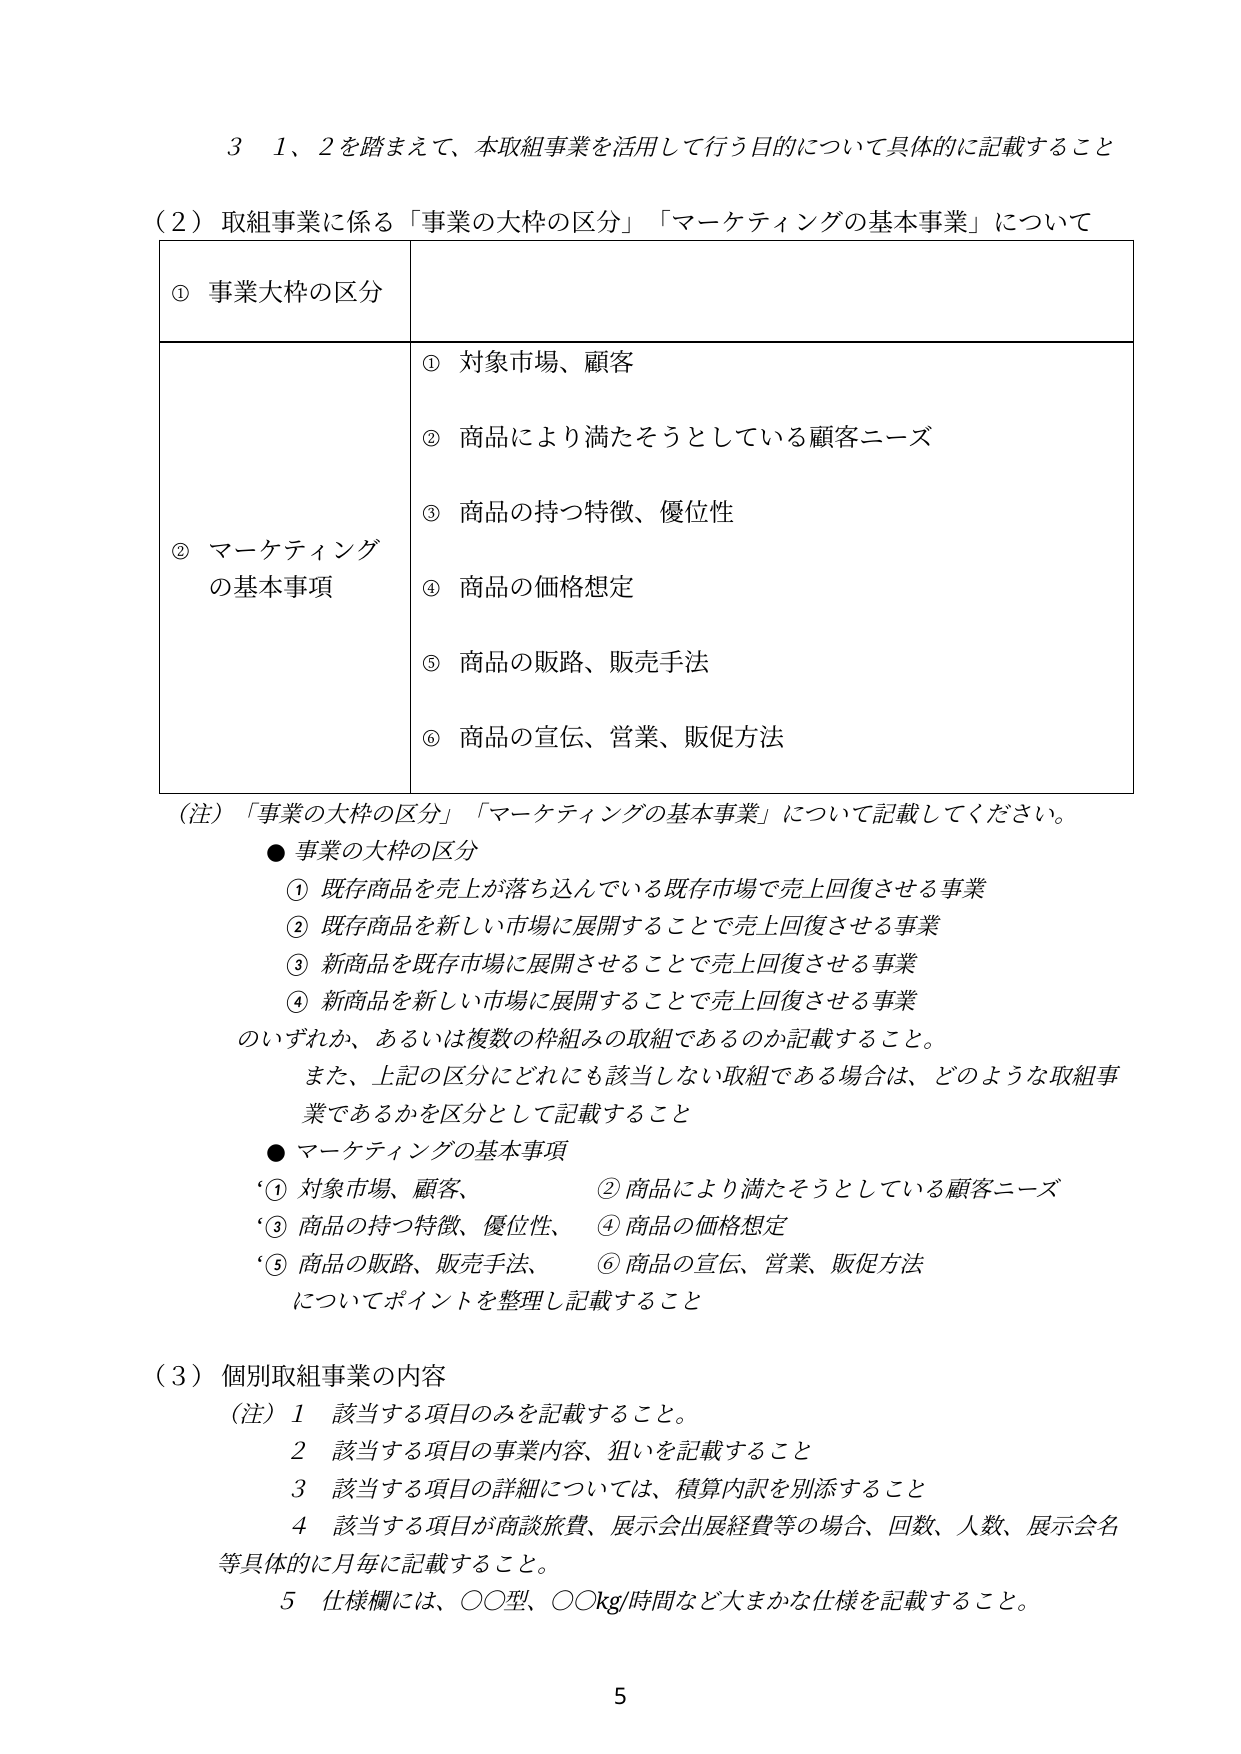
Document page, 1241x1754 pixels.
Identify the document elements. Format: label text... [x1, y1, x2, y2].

text ４ 該当する項目が商談旅費、展示会出展経費等の場合、回数、人数、展示会名等具体的に月毎に記載すること。 [217, 1506, 1122, 1581]
list 新商品を新しい市場に展開することで売上回復させる事業 [282, 981, 1122, 1018]
text ３ １、２を踏まえて、本取組事業を活用して行う目的について具体的に記載すること [222, 127, 1122, 164]
table_header 事業大枠の区分 [160, 241, 410, 341]
list 新商品を既存市場に展開させることで売上回復させる事業 [282, 943, 1122, 981]
list 既存商品を売上が落ち込んでいる既存市場で売上回復させる事業 [282, 868, 1122, 906]
text （注）１ 該当する項目のみを記載すること。 [217, 1393, 1122, 1431]
text また、上記の区分にどれにも該当しない取組である場合は、どのような取組事業であるかを区分として記載すること [301, 1056, 1122, 1131]
text （注）「事業の大枠の区分」「マーケティングの基本事業」について記載してください。 [118, 793, 1122, 831]
table_header [411, 241, 1133, 341]
list 事業の大枠の区分 [266, 831, 1122, 868]
table_cell 対象市場、顧客 商品により満たそうとしている顧客ニーズ 商品の持つ特徴、優位性 商品の価格想定 商品の販路、販売手法 商品の宣伝、営業、販促方法 [411, 343, 1133, 792]
text ２ 該当する項目の事業内容、狙いを記載すること [217, 1431, 1122, 1468]
list 既存商品を新しい市場に展開することで売上回復させる事業 [282, 906, 1122, 943]
list 取組事業に係る「事業の大枠の区分」「マーケティングの基本事業」について [142, 202, 1122, 239]
text ‘③ 商品の持つ特徴、優位性、 ④ 商品の価格想定 [118, 1206, 1122, 1243]
text ‘⑤ 商品の販路、販売手法、 ⑥ 商品の宣伝、営業、販促方法 [118, 1243, 1122, 1281]
list マーケティングの基本事項 [266, 1131, 1122, 1168]
text のいずれか、あるいは複数の枠組みの取組であるのか記載すること。 [118, 1018, 1122, 1056]
list 個別取組事業の内容 [142, 1356, 1122, 1393]
text ５ 仕様欄には、○○型、○○kg/時間など大まかな仕様を記載すること。 [131, 1581, 1122, 1618]
text ３ 該当する項目の詳細については、積算内訳を別添すること [217, 1468, 1122, 1506]
text についてポイントを整理し記載すること [118, 1281, 1122, 1318]
text ‘① 対象市場、顧客、 ② 商品により満たそうとしている顧客ニーズ [118, 1168, 1122, 1206]
table_cell マーケティングの基本事項 [160, 343, 410, 792]
